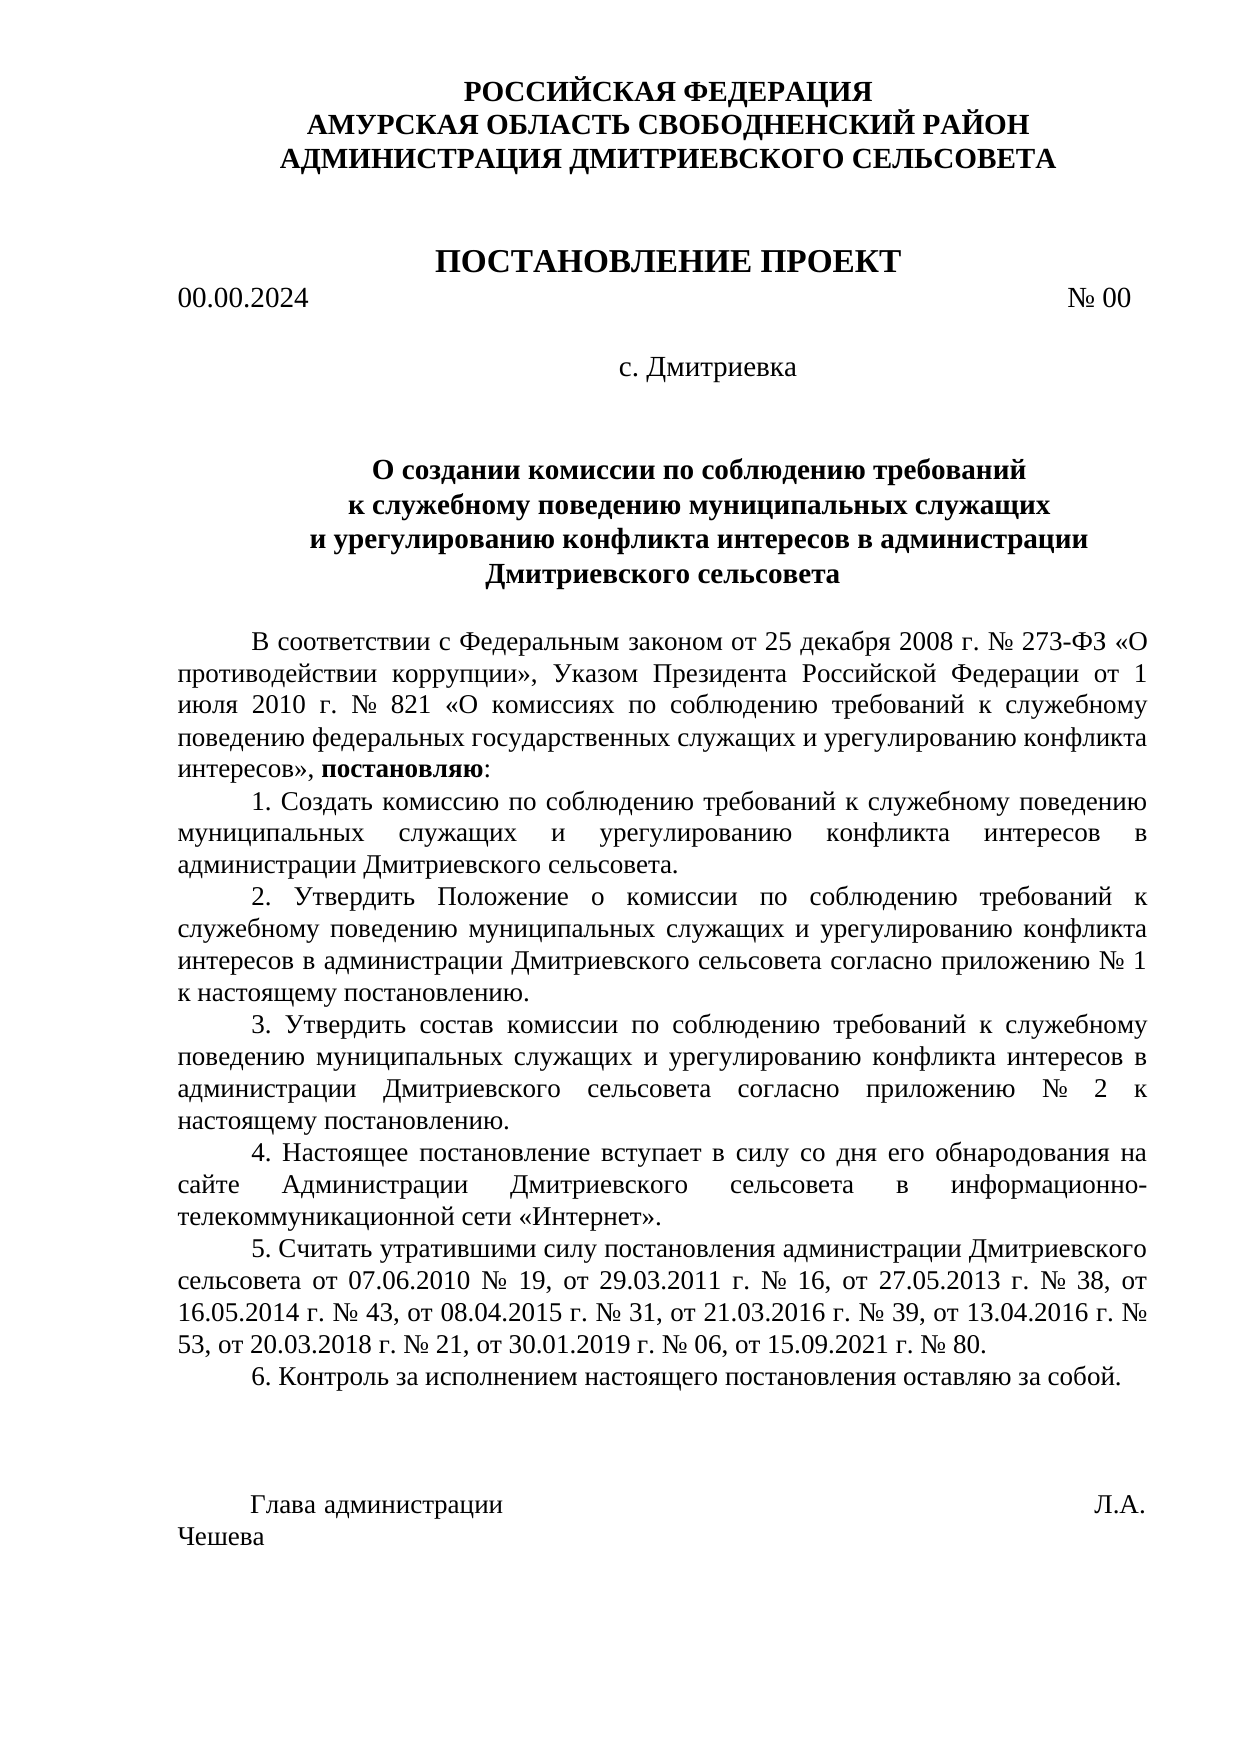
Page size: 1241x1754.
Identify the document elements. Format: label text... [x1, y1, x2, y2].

text и урегулированию конфликта интересов в администрации Дмитриевского сельсовета [177, 521, 1148, 589]
text Глава администрации Л.А. Чешева [177, 1488, 1148, 1551]
text 3. Утвердить состав комиссии по соблюдению требований к служебному поведению муниципальных служащих и урегулированию конфликта интересов в администрации Дмитриевского сельсовета согласно приложению № 2 к настоящему постановлению. [177, 1008, 1148, 1136]
text АДМИНИСТРАЦИЯ ДМИТРИЕВСКОГО СЕЛЬСОВЕТА [177, 141, 1159, 174]
text 1. Создать комиссию по соблюдению требований к служебному поведению муниципальных служащих и урегулированию конфликта интересов в администрации Дмитриевского сельсовета. [177, 784, 1148, 880]
text АМУРСКАЯ ОБЛАСТЬ СВОБОДНЕНСКИЙ РАЙОН [177, 107, 1159, 141]
text В соответствии с Федеральным законом от 25 декабря 2008 г. № 273-ФЗ «О противодействии коррупции», Указом Президента Российской Федерации от 1 июля 2010 г. № 821 «О комиссиях по соблюдению требований к служебному поведению федеральных государственных служащих и урегулированию конфликта интересов», постановляю: [177, 625, 1148, 784]
text 5. Считать утратившими силу постановления администрации Дмитриевского сельсовета от 07.06.2010 № 19, от 29.03.2011 г. № 16, от 27.05.2013 г. № 38, от 16.05.2014 г. № 43, от 08.04.2015 г. № 31, от 21.03.2016 г. № 39, от 13.04.2016 г. № 53, от 20.03.2018 г. № 21, от 30.01.2019 г. № 06, от 15.09.2021 г. № 80. [177, 1232, 1148, 1359]
text с. Дмитриевка [546, 349, 1148, 382]
text 6. Контроль за исполнением настоящего постановления оставляю за собой. [177, 1360, 1148, 1391]
text 2. Утвердить Положение о комиссии по соблюдению требований к служебному поведению муниципальных служащих и урегулированию конфликта интересов в администрации Дмитриевского сельсовета согласно приложению № 1 к настоящему постановлению. [177, 881, 1148, 1008]
text к служебному поведению муниципальных служащих [177, 487, 1148, 520]
text РОССИЙСКАЯ ФЕДЕРАЦИЯ [177, 74, 1159, 107]
text 4. Настоящее постановление вступает в силу со дня его обнародования на сайте Администрации Дмитриевского сельсовета в информационно-телекоммуникационной сети «Интернет». [177, 1136, 1148, 1231]
text О создании комиссии по соблюдению требований [177, 452, 1148, 486]
text ПОСТАНОВЛЕНИЕ ПРОЕКТ [177, 242, 1159, 280]
text 00.00.2024 № 00 [177, 280, 1148, 313]
